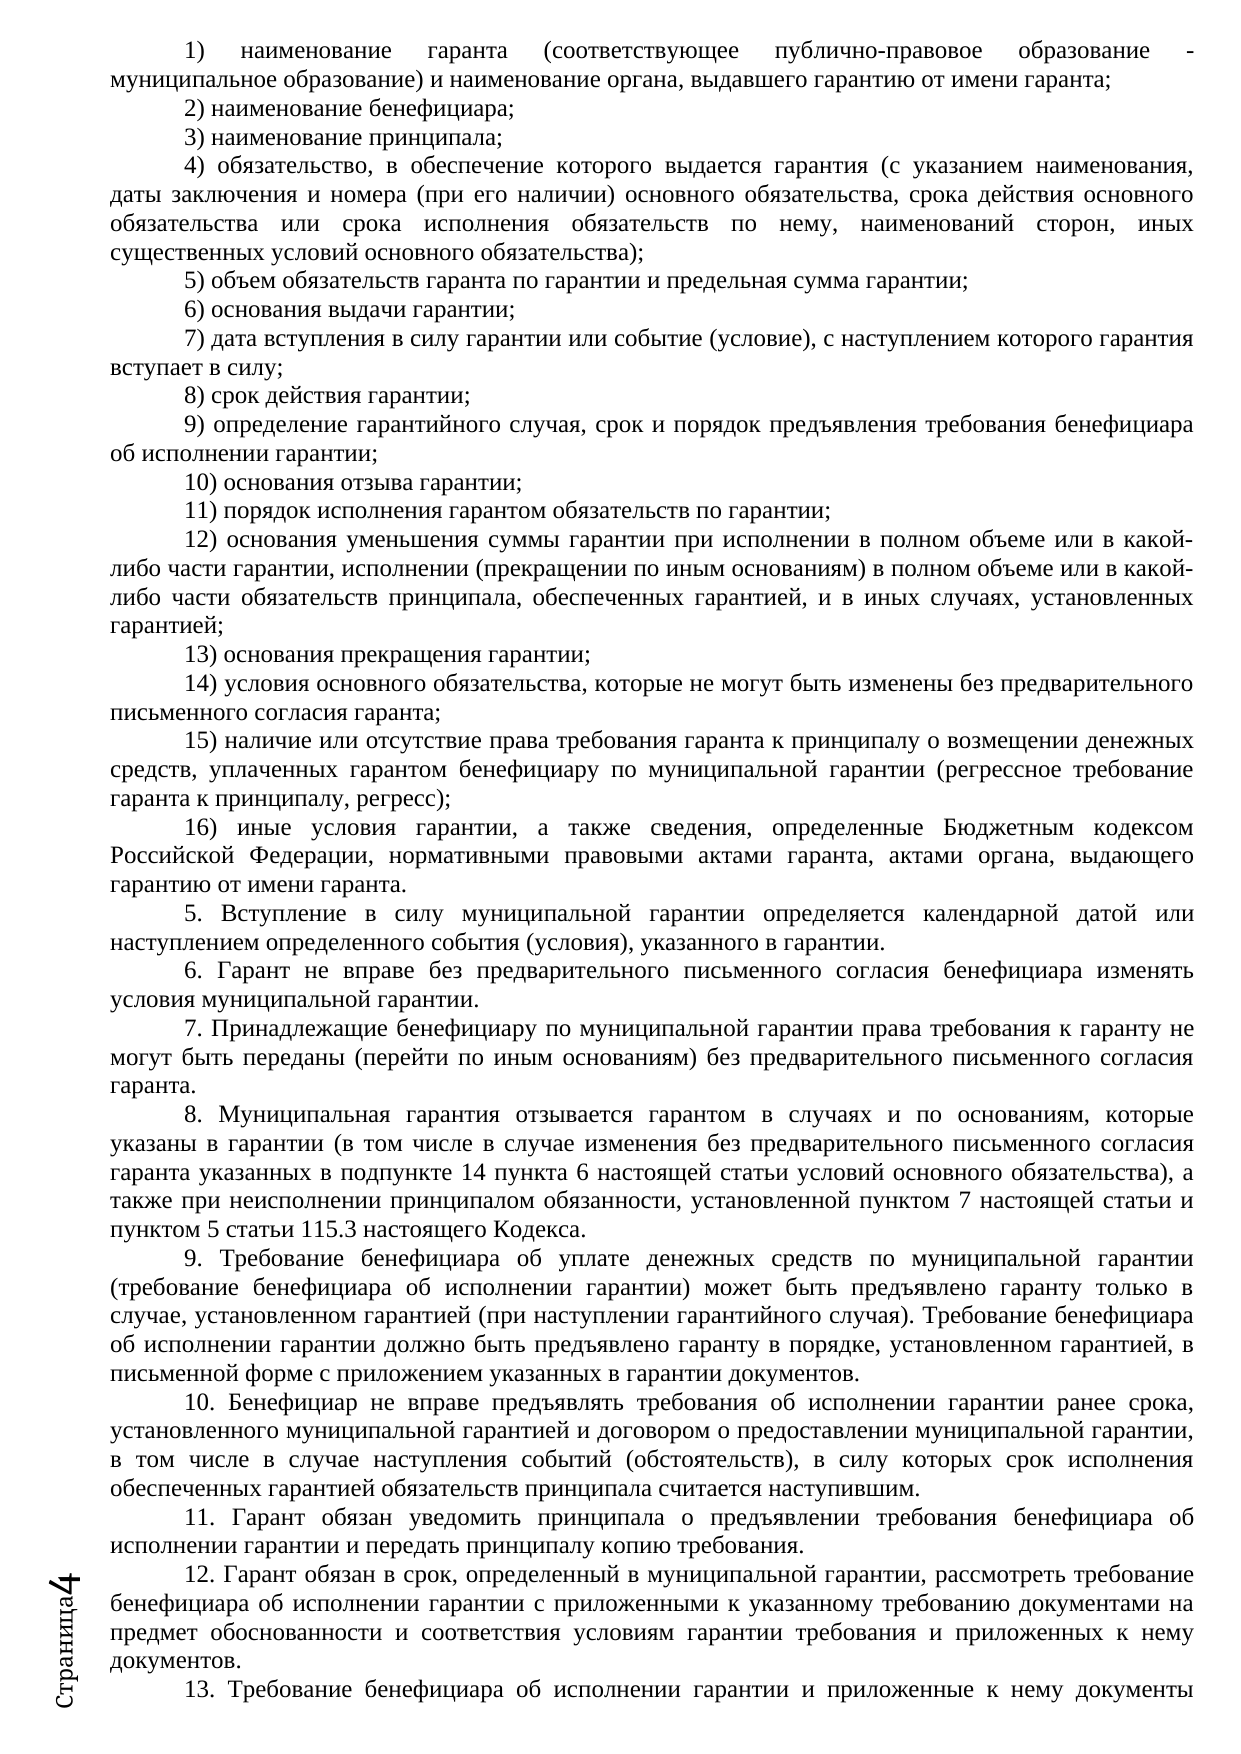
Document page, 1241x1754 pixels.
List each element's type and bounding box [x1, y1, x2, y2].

table_cell [99, 36, 1206, 1703]
